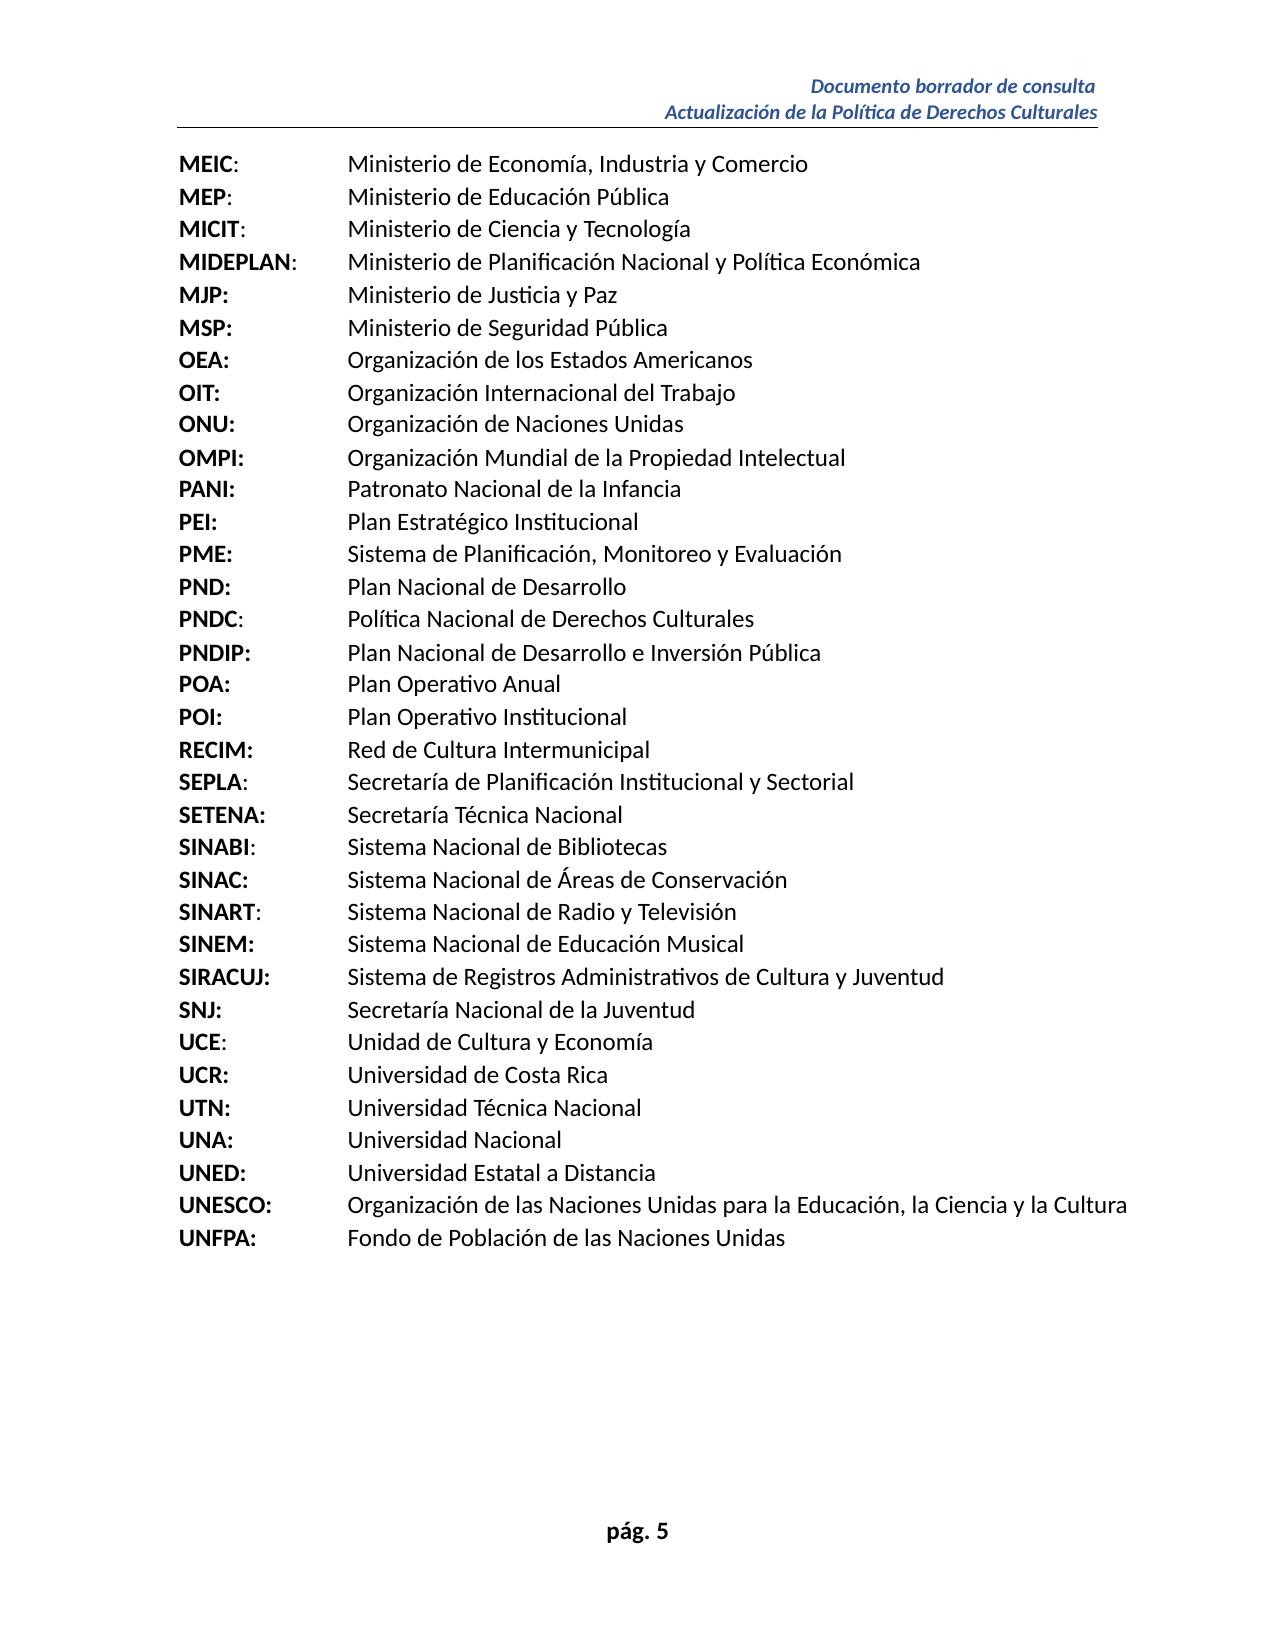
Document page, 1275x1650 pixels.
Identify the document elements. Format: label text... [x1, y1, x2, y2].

table_cell Sistema Nacional de Áreas de Conservación [346, 863, 1275, 895]
table_cell Ministerio de Ciencia y Tecnología [346, 213, 1275, 245]
table_cell UNED: [177, 1155, 346, 1188]
table_cell Plan Operativo Institucional [346, 700, 1275, 733]
table_cell SETENA: [177, 798, 346, 830]
table_cell POA: [177, 668, 346, 700]
table_cell PANI: [177, 473, 346, 505]
table_cell Secretaría de Planificación Institucional y Sectorial [346, 765, 1275, 798]
table_cell MEIC: [177, 148, 346, 180]
table_cell Secretaría Nacional de la Juventud [346, 993, 1275, 1025]
table_cell Patronato Nacional de la Infancia [346, 473, 1275, 505]
table_cell UCR: [177, 1058, 346, 1090]
table_cell PNDIP: [177, 635, 346, 668]
table_cell ONU: [177, 408, 346, 440]
table_cell Plan Estratégico Institucional [346, 505, 1275, 538]
table_cell Plan Nacional de Desarrollo [346, 570, 1275, 603]
table_cell Red de Cultura Intermunicipal [346, 733, 1275, 765]
table_cell SNJ: [177, 993, 346, 1025]
table_cell RECIM: [177, 733, 346, 765]
table_cell SIRACUJ: [177, 960, 346, 993]
table_cell Ministerio de Justicia y Paz [346, 278, 1275, 310]
table_cell MIDEPLAN: [177, 245, 346, 278]
table_cell Universidad Técnica Nacional [346, 1090, 1275, 1123]
table_cell SINEM: [177, 928, 346, 960]
table_cell Sistema Nacional de Bibliotecas [346, 830, 1275, 863]
table_cell Organización Internacional del Trabajo [346, 375, 1275, 408]
table_cell Organización Mundial de la Propiedad Intelectual [346, 440, 1275, 473]
table_cell Política Nacional de Derechos Culturales [346, 603, 1275, 635]
table_cell Organización de las Naciones Unidas para la Educación, la Ciencia y la Cultura [346, 1188, 1275, 1220]
table_cell SINART: [177, 895, 346, 928]
table_cell Sistema Nacional de Educación Musical [346, 928, 1275, 960]
table_cell UNESCO: [177, 1188, 346, 1220]
table_cell Ministerio de Seguridad Pública [346, 310, 1275, 343]
table_cell MICIT: [177, 213, 346, 245]
table_cell Plan Operativo Anual [346, 668, 1275, 700]
table_cell Unidad de Cultura y Economía [346, 1025, 1275, 1058]
table_cell SINABI: [177, 830, 346, 863]
table_cell OIT: [177, 375, 346, 408]
table_cell MEP: [177, 180, 346, 213]
table_cell PND: [177, 570, 346, 603]
table_cell Sistema de Planificación, Monitoreo y Evaluación [346, 538, 1275, 570]
table_cell Sistema Nacional de Radio y Televisión [346, 895, 1275, 928]
table_cell Ministerio de Economía, Industria y Comercio [346, 148, 1275, 180]
table_cell MSP: [177, 310, 346, 343]
table_cell Secretaría Técnica Nacional [346, 798, 1275, 830]
table_cell SINAC: [177, 863, 346, 895]
table_cell Fondo de Población de las Naciones Unidas [346, 1220, 1275, 1253]
table_cell UNFPA: [177, 1220, 346, 1253]
table_cell Universidad de Costa Rica [346, 1058, 1275, 1090]
table_cell MJP: [177, 278, 346, 310]
table_cell Sistema de Registros Administrativos de Cultura y Juventud [346, 960, 1275, 993]
table_cell PME: [177, 538, 346, 570]
table_cell Ministerio de Planificación Nacional y Política Económica [346, 245, 1275, 278]
table_cell Ministerio de Educación Pública [346, 180, 1275, 213]
table_cell Plan Nacional de Desarrollo e Inversión Pública [346, 635, 1275, 668]
table_cell UCE: [177, 1025, 346, 1058]
table_cell POI: [177, 700, 346, 733]
table_cell Organización de Naciones Unidas [346, 408, 1275, 440]
table_cell UTN: [177, 1090, 346, 1123]
table_cell Organización de los Estados Americanos [346, 343, 1275, 375]
table_cell PNDC: [177, 603, 346, 635]
table_cell OEA: [177, 343, 346, 375]
table_cell PEI: [177, 505, 346, 538]
table_cell OMPI: [177, 440, 346, 473]
table_cell Universidad Estatal a Distancia [346, 1155, 1275, 1188]
table_cell Universidad Nacional [346, 1123, 1275, 1155]
table_cell UNA: [177, 1123, 346, 1155]
table_cell SEPLA: [177, 765, 346, 798]
